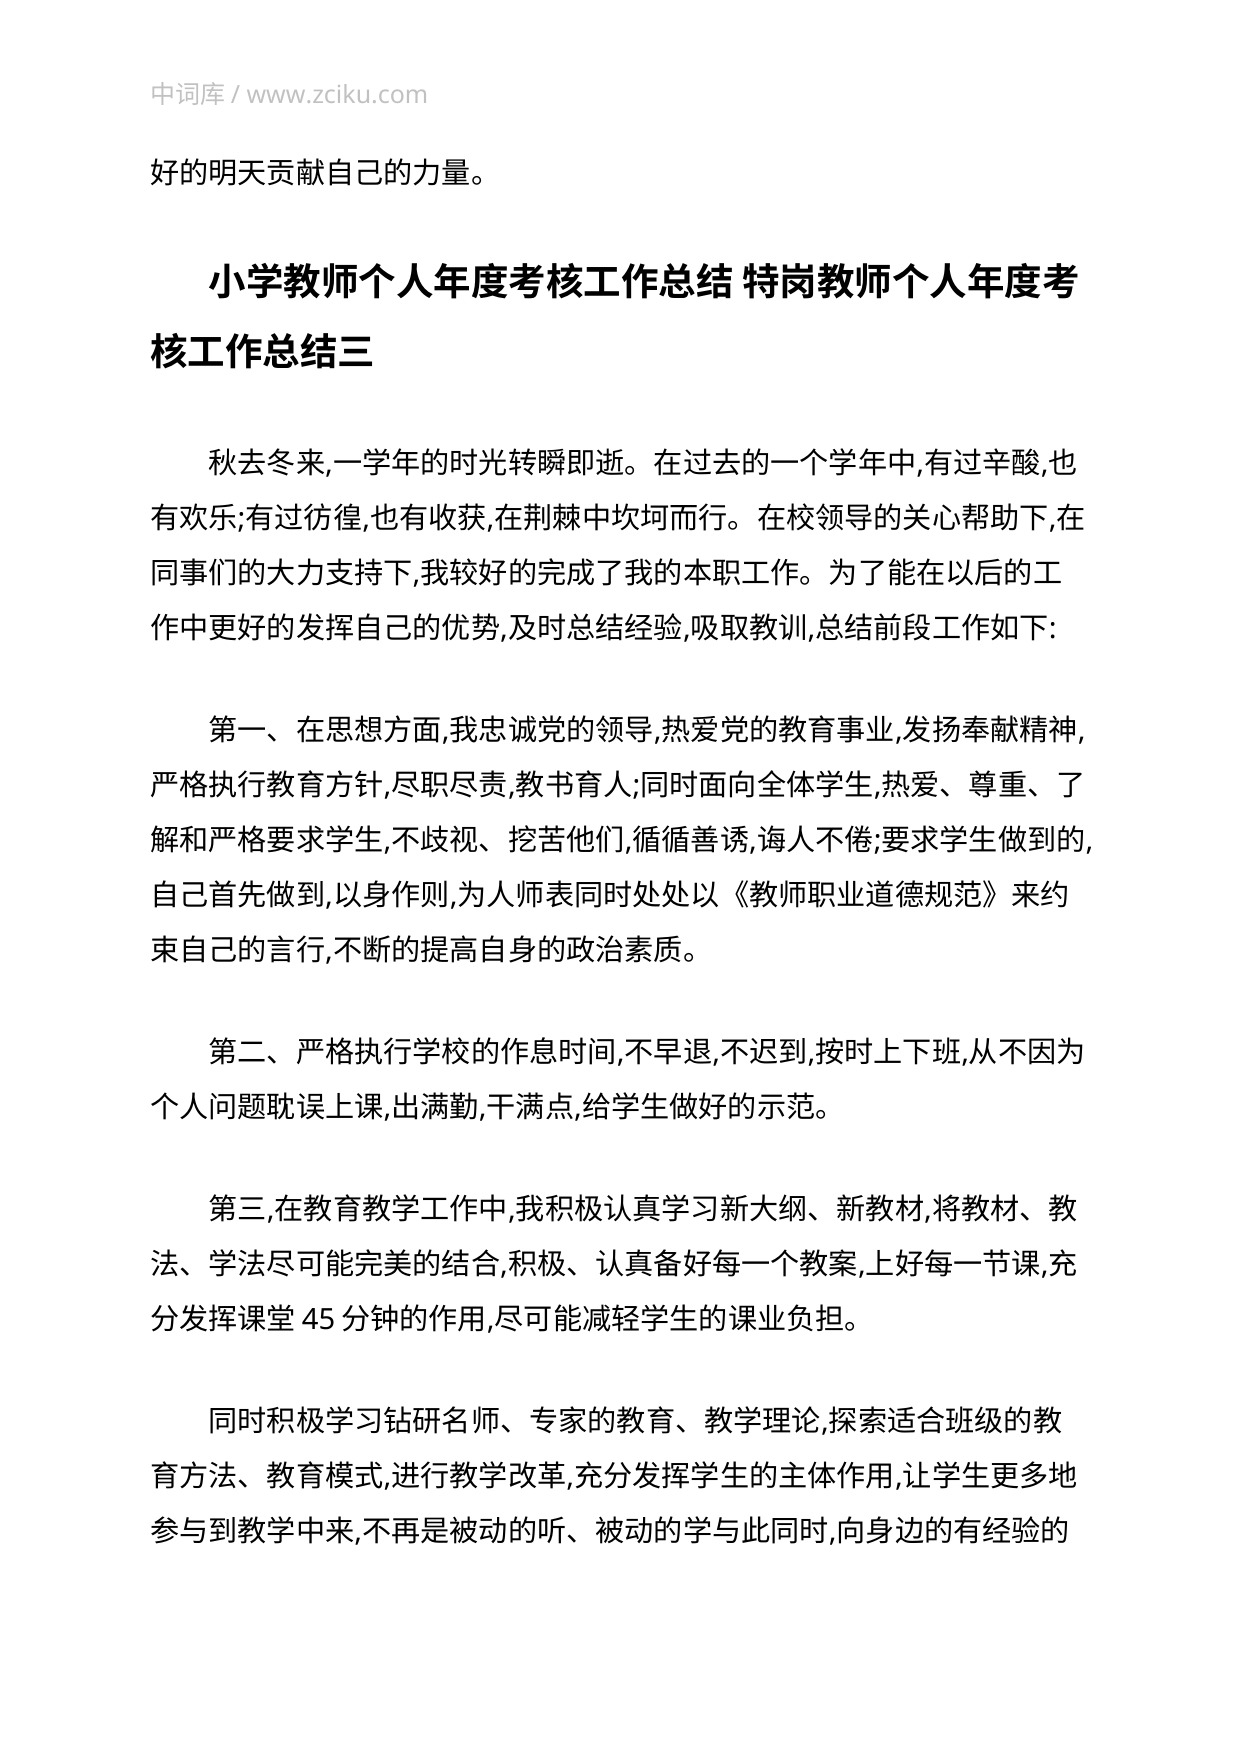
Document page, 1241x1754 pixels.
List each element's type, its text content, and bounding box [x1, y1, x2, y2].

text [150, 150, 1090, 192]
text 第一、在思想方面,我忠诚党的领导,热爱党的教育事业,发扬奉献精神,严格执行教育方针,尽职尽责,教书育人;同时面向全体学生,热爱、尊重、了解和严格要求学生,不歧视、挖苦他们,循循善诱,诲人不倦;要求学生做到的,自己首先做到,以身作则,为人师表同时处处以《教师职业道德规范》来约束自己的言行,不断的提高自身的政治素质。 [150, 707, 1090, 969]
text 第二、严格执行学校的作息时间,不早退,不迟到,按时上下班,从不因为个人问题耽误上课,出满勤,干满点,给学生做好的示范。 [150, 1029, 1090, 1126]
text 第三,在教育教学工作中,我积极认真学习新大纲、新教材,将教材、教法、学法尽可能完美的结合,积极、认真备好每一个教案,上好每一节课,充分发挥课堂45分钟的作用,尽可能减轻学生的课业负担。 [150, 1186, 1090, 1338]
text 秋去冬来,一学年的时光转瞬即逝。在过去的一个学年中,有过辛酸,也有欢乐;有过彷徨,也有收获,在荆棘中坎坷而行。在校领导的关心帮助下,在同事们的大力支持下,我较好的完成了我的本职工作。为了能在以后的工作中更好的发挥自己的优势,及时总结经验,吸取教训,总结前段工作如下: [150, 440, 1090, 647]
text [150, 1398, 1090, 1550]
text 小学教师个人年度考核工作总结 特岗教师个人年度考核工作总结三 [150, 252, 1090, 377]
